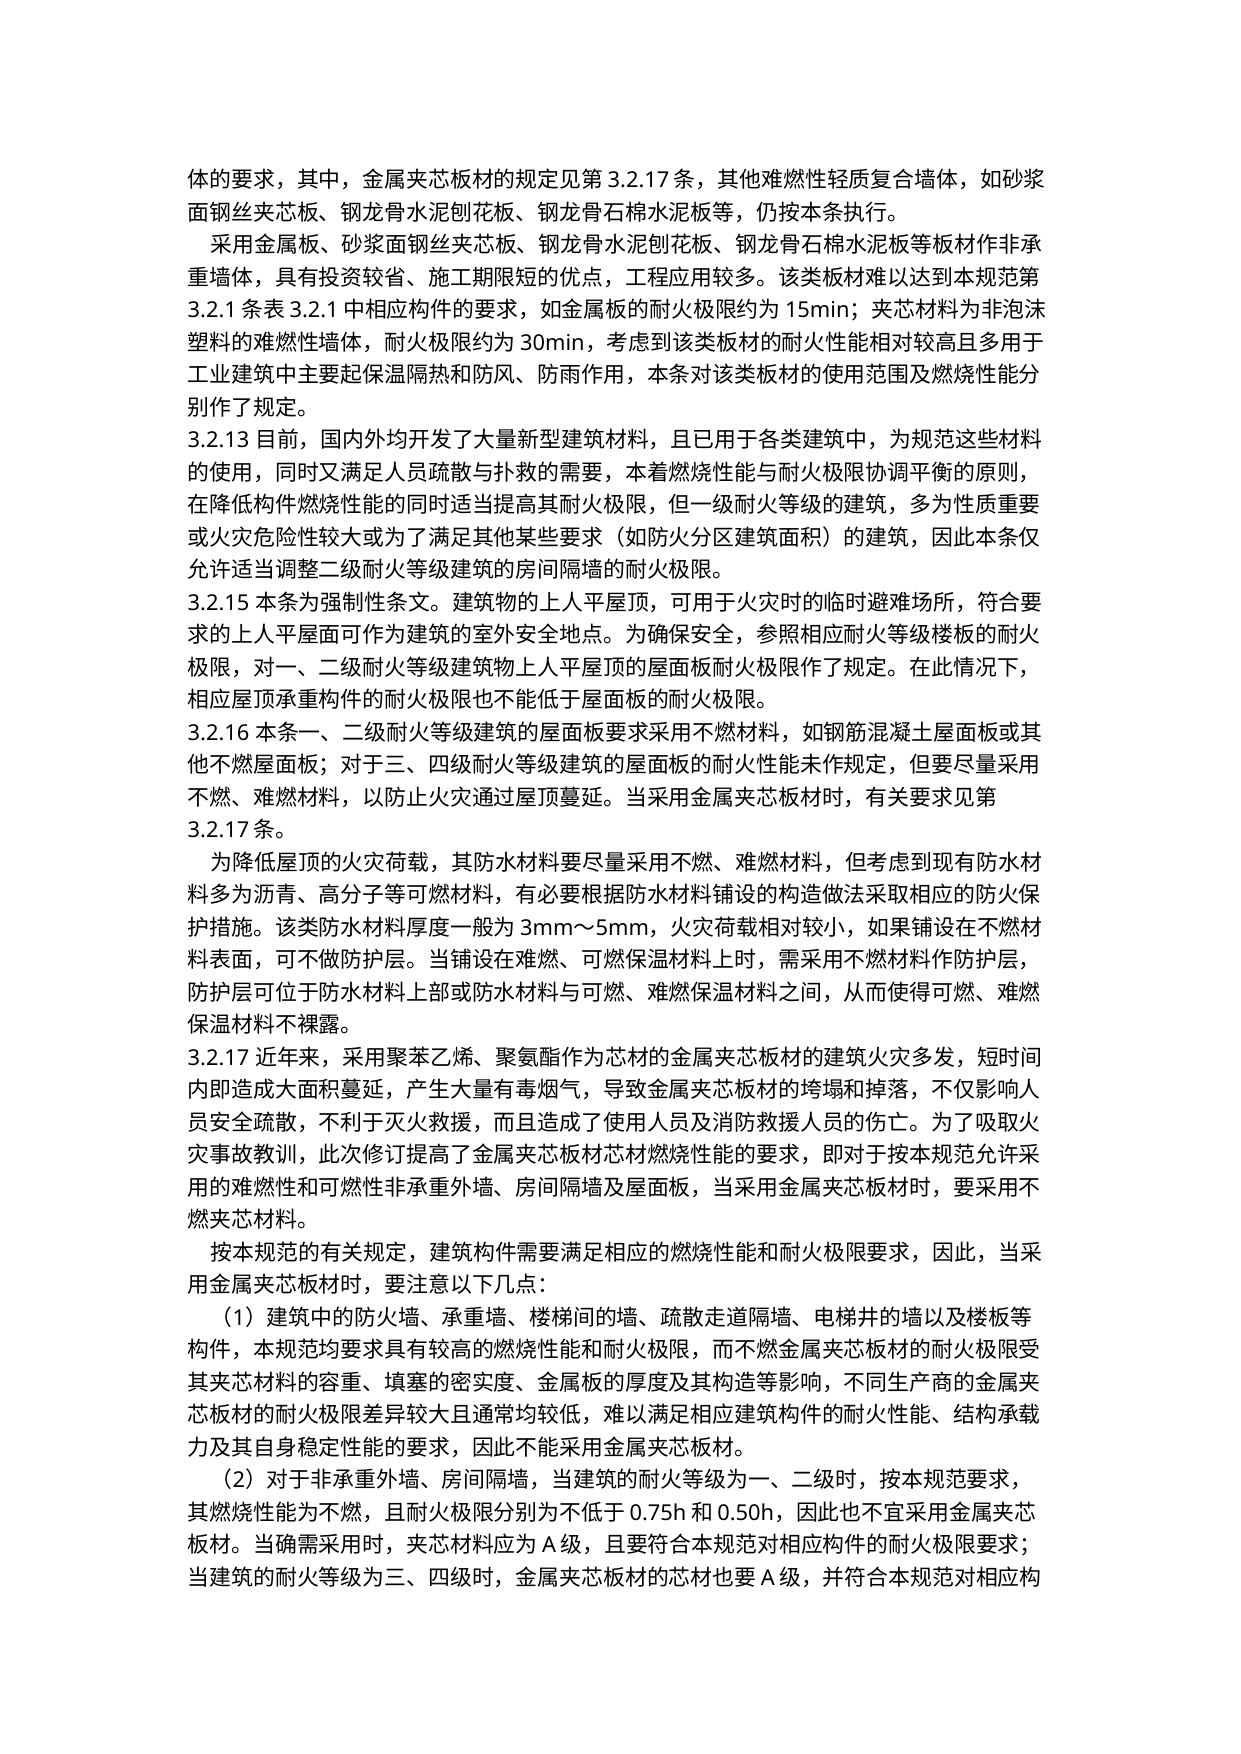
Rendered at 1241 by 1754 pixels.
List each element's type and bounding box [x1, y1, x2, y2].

text [187, 162, 1053, 1592]
